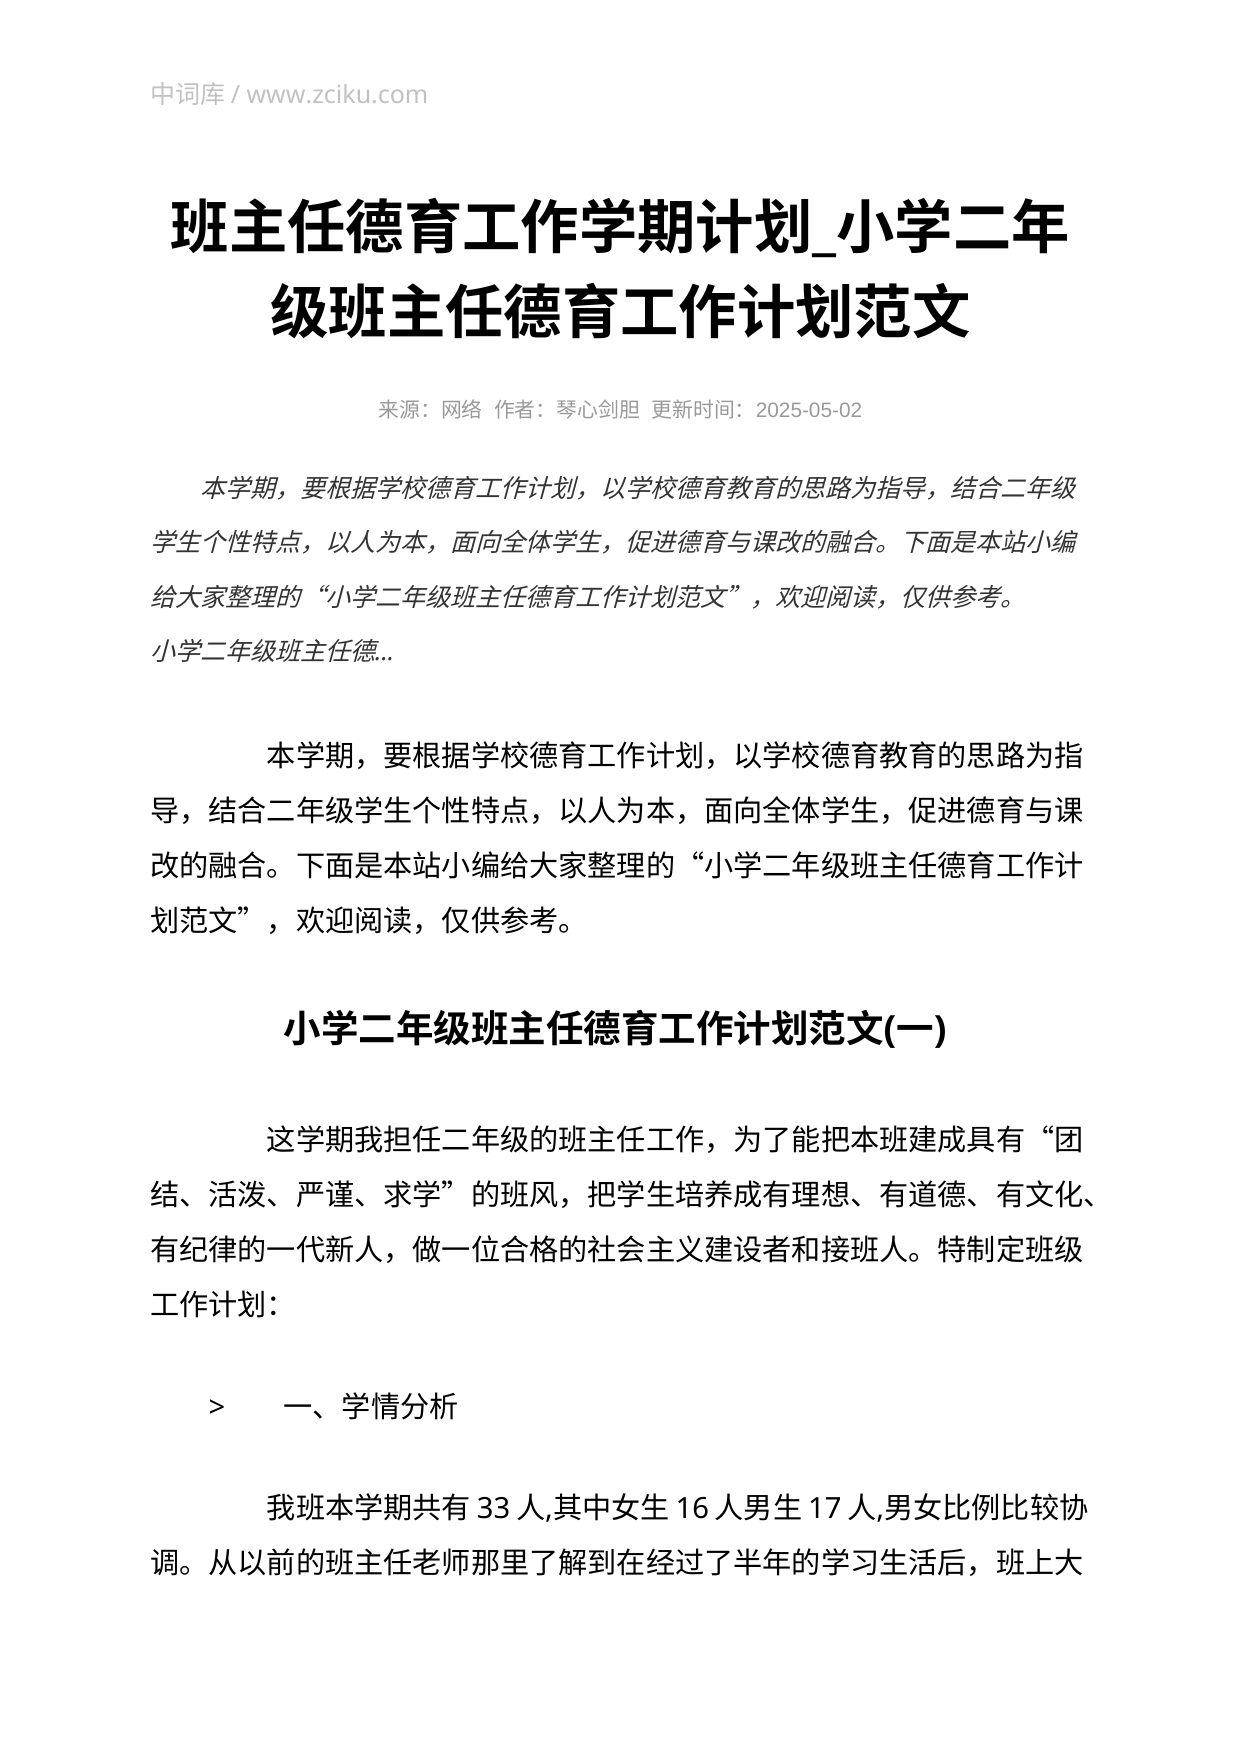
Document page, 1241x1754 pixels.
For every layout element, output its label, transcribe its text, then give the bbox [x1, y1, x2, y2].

text 这学期我担任二年级的班主任工作，为了能把本班建成具有“团结、活泼、严谨、求学”的班风，把学生培养成有理想、有道德、有文化、有纪律的一代新人，做一位合格的社会主义建设者和接班人。特制定班级工作计划： [150, 1117, 1090, 1324]
text 本学期，要根据学校德育工作计划，以学校德育教育的思路为指导，结合二年级学生个性特点，以人为本，面向全体学生，促进德育与课改的融合。下面是本站小编给大家整理的“小学二年级班主任德育工作计划范文”，欢迎阅读，仅供参考。 [150, 733, 1090, 939]
text 本学期，要根据学校德育工作计划，以学校德育教育的思路为指导，结合二年级学生个性特点，以人为本，面向全体学生，促进德育与课改的融合。下面是本站小编给大家整理的“小学二年级班主任德育工作计划范文”，欢迎阅读，仅供参考。 小学二年级班主任德... [150, 468, 1090, 668]
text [150, 1485, 1090, 1582]
text 来源：网络 作者：琴心剑胆 更新时间：2025-05-02 [150, 397, 1090, 421]
text 小学二年级班主任德育工作计划范文(一) [150, 999, 1090, 1053]
text > 一、学情分析 [150, 1383, 1090, 1426]
subtitle 班主任德育工作学期计划_小学二年级班主任德育工作计划范文 [150, 181, 1090, 351]
